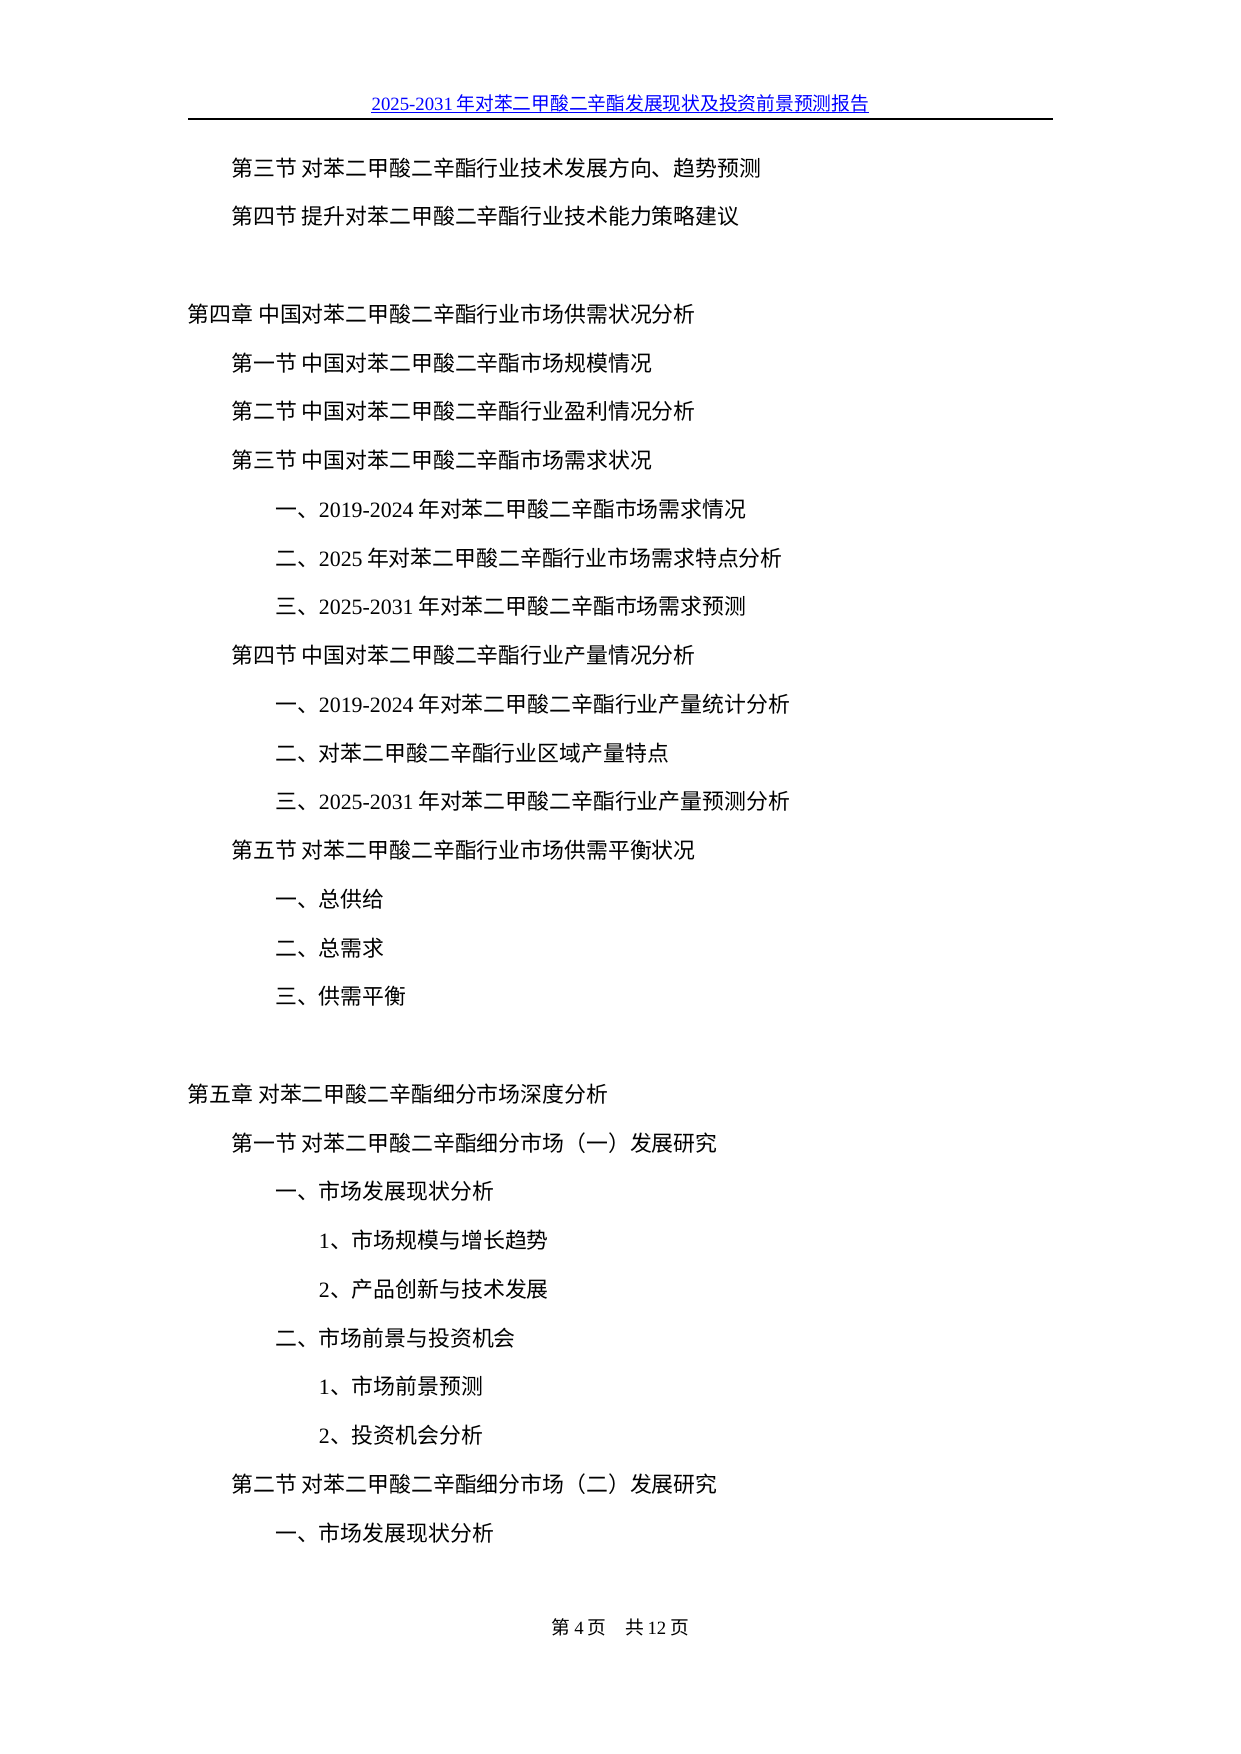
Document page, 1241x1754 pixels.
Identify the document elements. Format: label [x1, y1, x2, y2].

text [187, 150, 1053, 1548]
